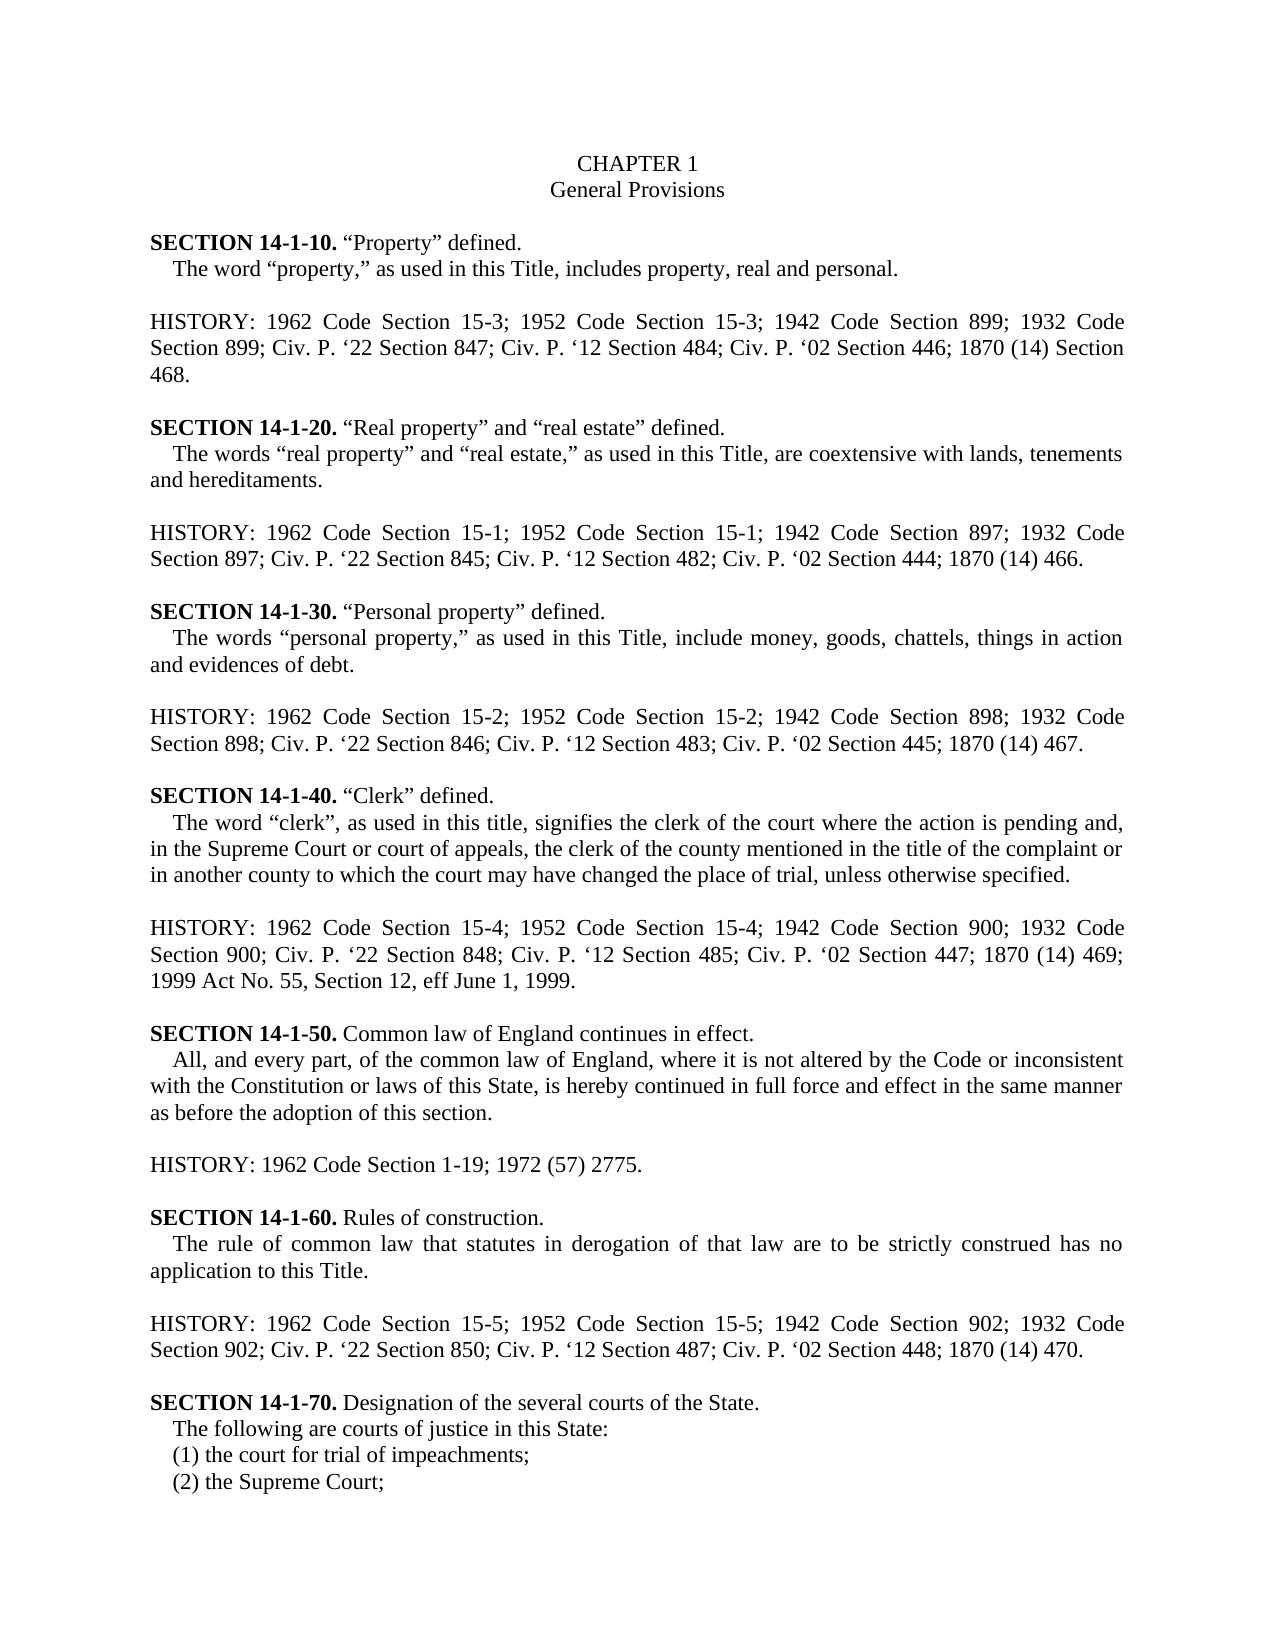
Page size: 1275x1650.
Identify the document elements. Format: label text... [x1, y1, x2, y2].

text HISTORY: 1962 Code Section 15-2; 1952 Code Section 15-2; 1942 Code Section 898; 1932 Code Section 898; Civ. P. ‘22 Section 846; Civ. P. ‘12 Section 483; Civ. P. ‘02 Section 445; 1870 (14) 467. [150, 703, 1125, 756]
text HISTORY: 1962 Code Section 15-3; 1952 Code Section 15-3; 1942 Code Section 899; 1932 Code Section 899; Civ. P. ‘22 Section 847; Civ. P. ‘12 Section 484; Civ. P. ‘02 Section 446; 1870 (14) Section 468. [150, 308, 1125, 387]
text The following are courts of justice in this State: [150, 1415, 1125, 1441]
text HISTORY: 1962 Code Section 15-1; 1952 Code Section 15-1; 1942 Code Section 897; 1932 Code Section 897; Civ. P. ‘22 Section 845; Civ. P. ‘12 Section 482; Civ. P. ‘02 Section 444; 1870 (14) 466. [150, 519, 1125, 572]
text The word “property,” as used in this Title, includes property, real and personal. [150, 255, 1125, 282]
text SECTION 14-1-20. “Real property” and “real estate” defined. [150, 413, 1125, 440]
text HISTORY: 1962 Code Section 15-5; 1952 Code Section 15-5; 1942 Code Section 902; 1932 Code Section 902; Civ. P. ‘22 Section 850; Civ. P. ‘12 Section 487; Civ. P. ‘02 Section 448; 1870 (14) 470. [150, 1309, 1125, 1362]
text CHAPTER 1 [150, 150, 1125, 176]
text The words “real property” and “real estate,” as used in this Title, are coextensive with lands, tenements and hereditaments. [150, 440, 1125, 493]
text The words “personal property,” as used in this Title, include money, goods, chattels, things in action and evidences of debt. [150, 624, 1125, 677]
text HISTORY: 1962 Code Section 1-19; 1972 (57) 2775. [150, 1151, 1125, 1178]
text SECTION 14-1-50. Common law of England continues in effect. [150, 1020, 1125, 1046]
text All, and every part, of the common law of England, where it is not altered by the Code or inconsistent with the Constitution or laws of this State, is hereby continued in full force and effect in the same manner as before the adoption of this section. [150, 1046, 1125, 1125]
text SECTION 14-1-30. “Personal property” defined. [150, 598, 1125, 624]
text SECTION 14-1-60. Rules of construction. [150, 1204, 1125, 1231]
text (2) the Supreme Court; [150, 1468, 1125, 1494]
text General Provisions [150, 176, 1125, 203]
text (1) the court for trial of impeachments; [150, 1441, 1125, 1468]
text The word “clerk”, as used in this title, signifies the clerk of the court where the action is pending and, in the Supreme Court or court of appeals, the clerk of the county mentioned in the title of the complaint or in another county to which the court may have changed the place of trial, unless otherwise specified. [150, 809, 1125, 888]
text The rule of common law that statutes in derogation of that law are to be strictly construed has no application to this Title. [150, 1231, 1125, 1283]
text HISTORY: 1962 Code Section 15-4; 1952 Code Section 15-4; 1942 Code Section 900; 1932 Code Section 900; Civ. P. ‘22 Section 848; Civ. P. ‘12 Section 485; Civ. P. ‘02 Section 447; 1870 (14) 469; 1999 Act No. 55, Section 12, eff June 1, 1999. [150, 914, 1125, 993]
text SECTION 14-1-70. Designation of the several courts of the State. [150, 1389, 1125, 1415]
text SECTION 14-1-40. “Clerk” defined. [150, 782, 1125, 809]
text SECTION 14-1-10. “Property” defined. [150, 229, 1125, 255]
